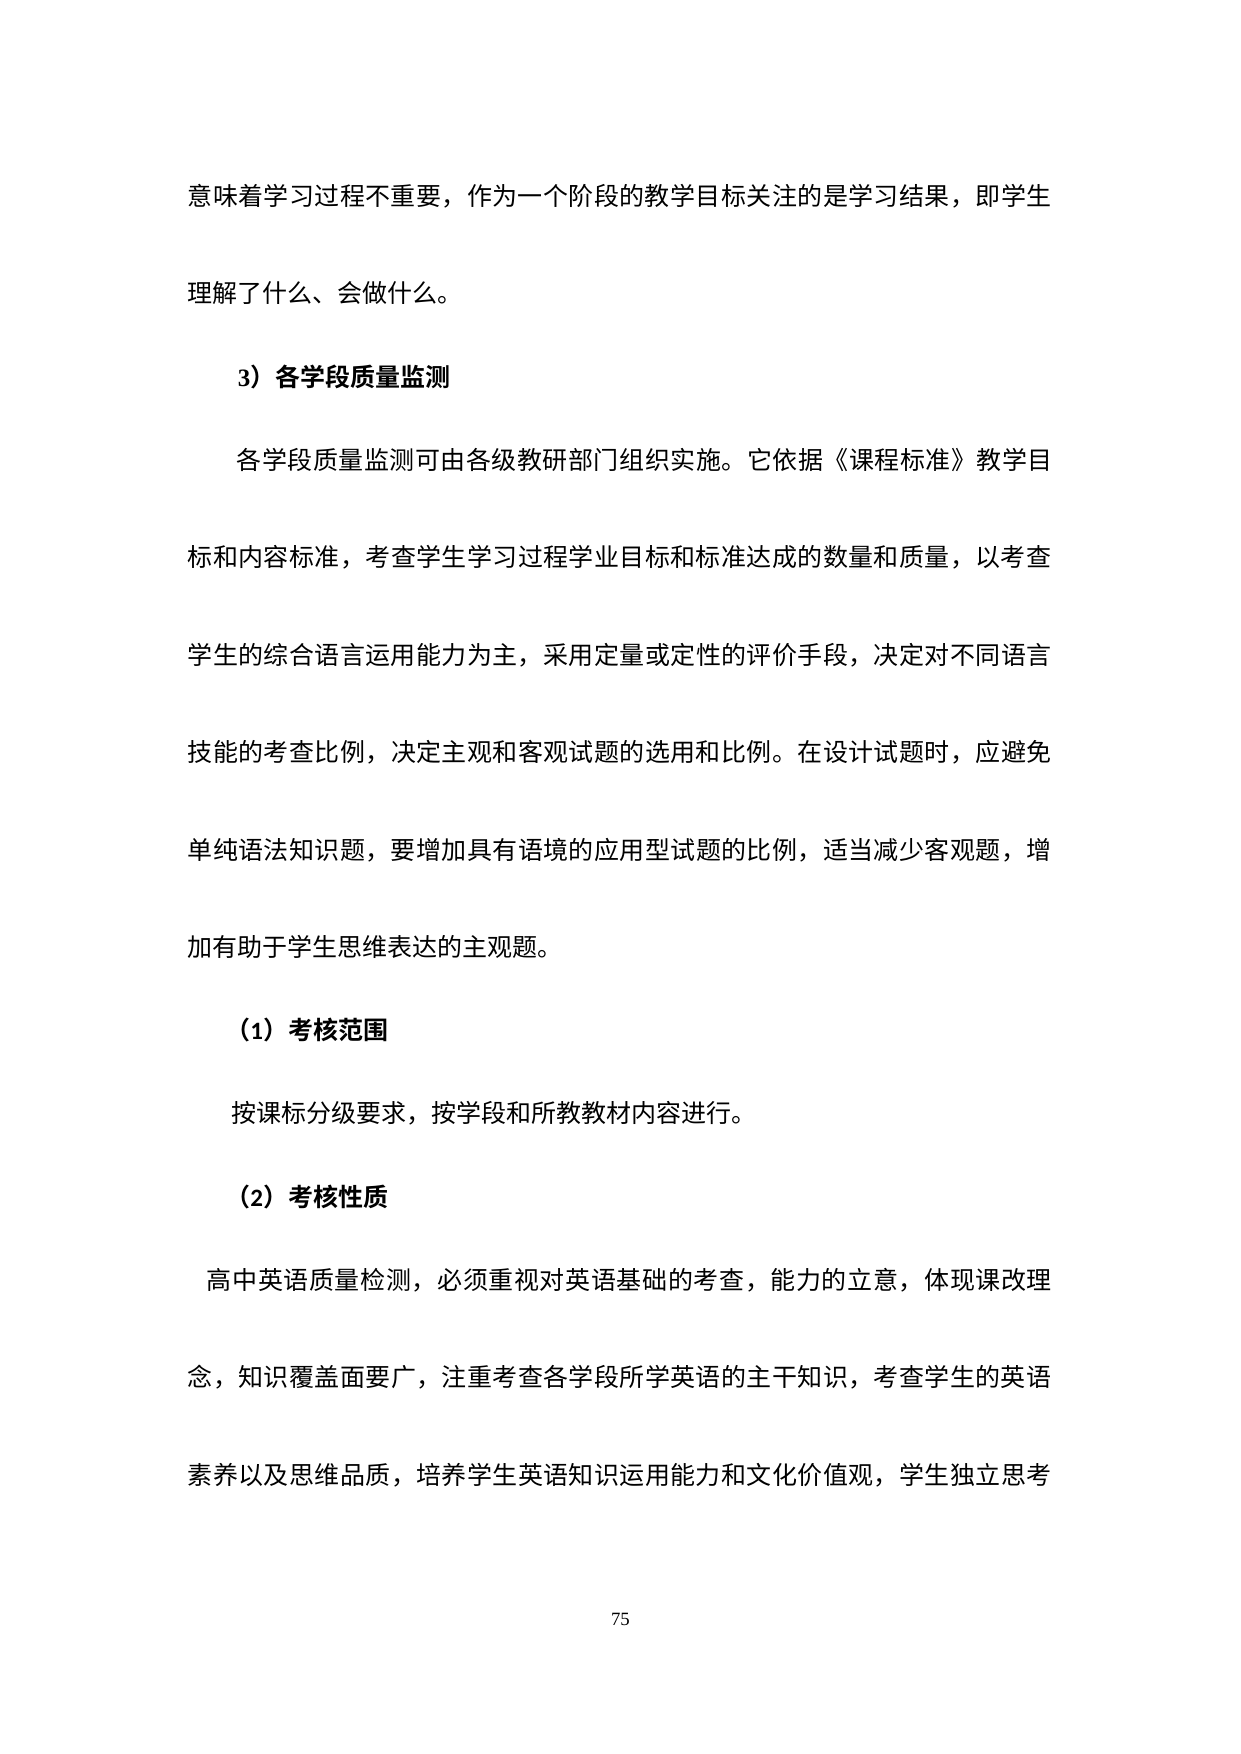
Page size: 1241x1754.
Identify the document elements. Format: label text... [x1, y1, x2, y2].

text 各学段质量监测可由各级教研部门组织实施。它依据《课程标准》教学目标和内容标准，考查学生学习过程学业目标和标准达成的数量和质量，以考查学生的综合语言运用能力为主，采用定量或定性的评价手段，决定对不同语言技能的考查比例，决定主观和客观试题的选用和比例。在设计试题时，应避免单纯语法知识题，要增加具有语境的应用型试题的比例，适当减少客观题，增加有助于学生思维表达的主观题。 [187, 426, 1053, 978]
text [187, 162, 1053, 324]
text 按课标分级要求，按学段和所教教材内容进行。 [187, 1079, 1053, 1144]
text （1）考核范围 [187, 996, 1053, 1061]
text 3）各学段质量监测 [187, 343, 1053, 408]
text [187, 1246, 1053, 1506]
text （2）考核性质 [187, 1163, 1053, 1228]
